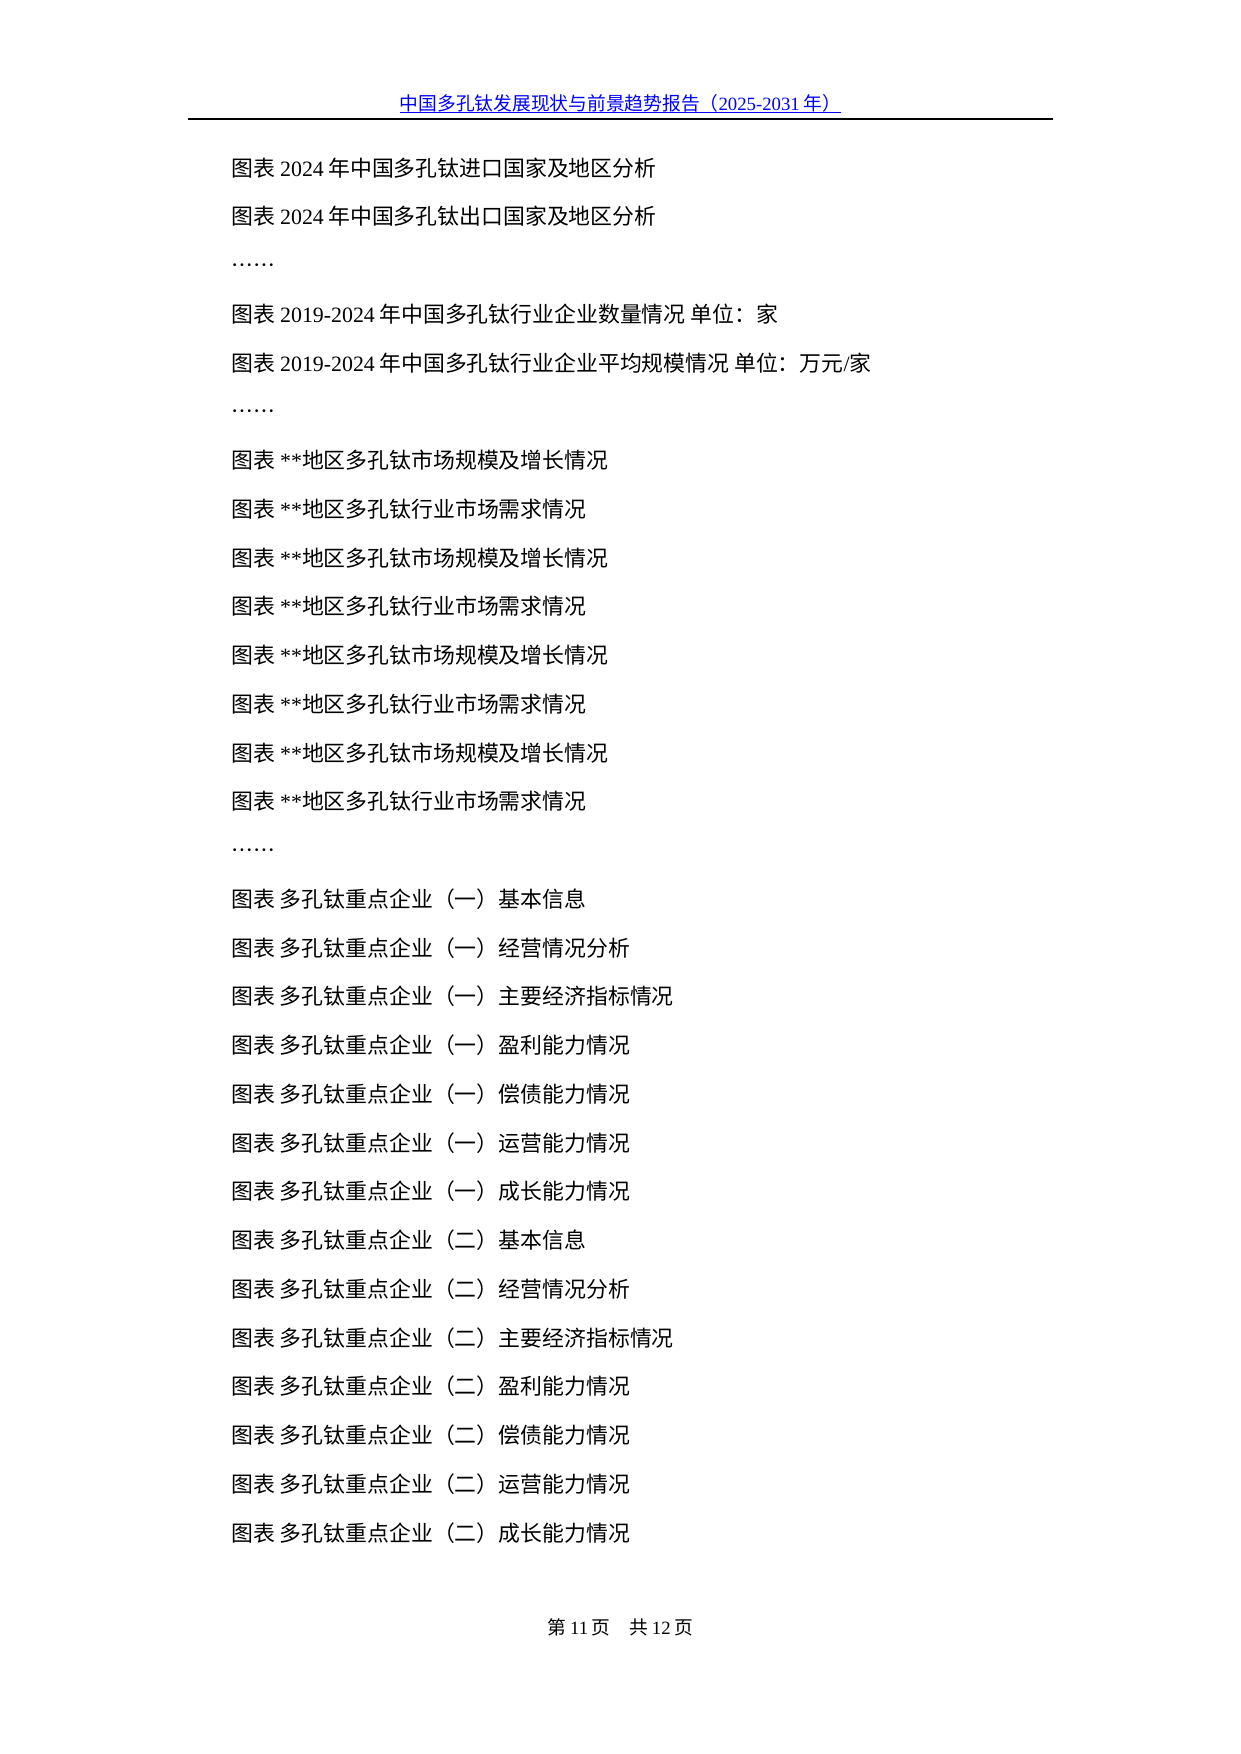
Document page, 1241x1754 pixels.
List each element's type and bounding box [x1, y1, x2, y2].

text [187, 150, 1053, 1548]
